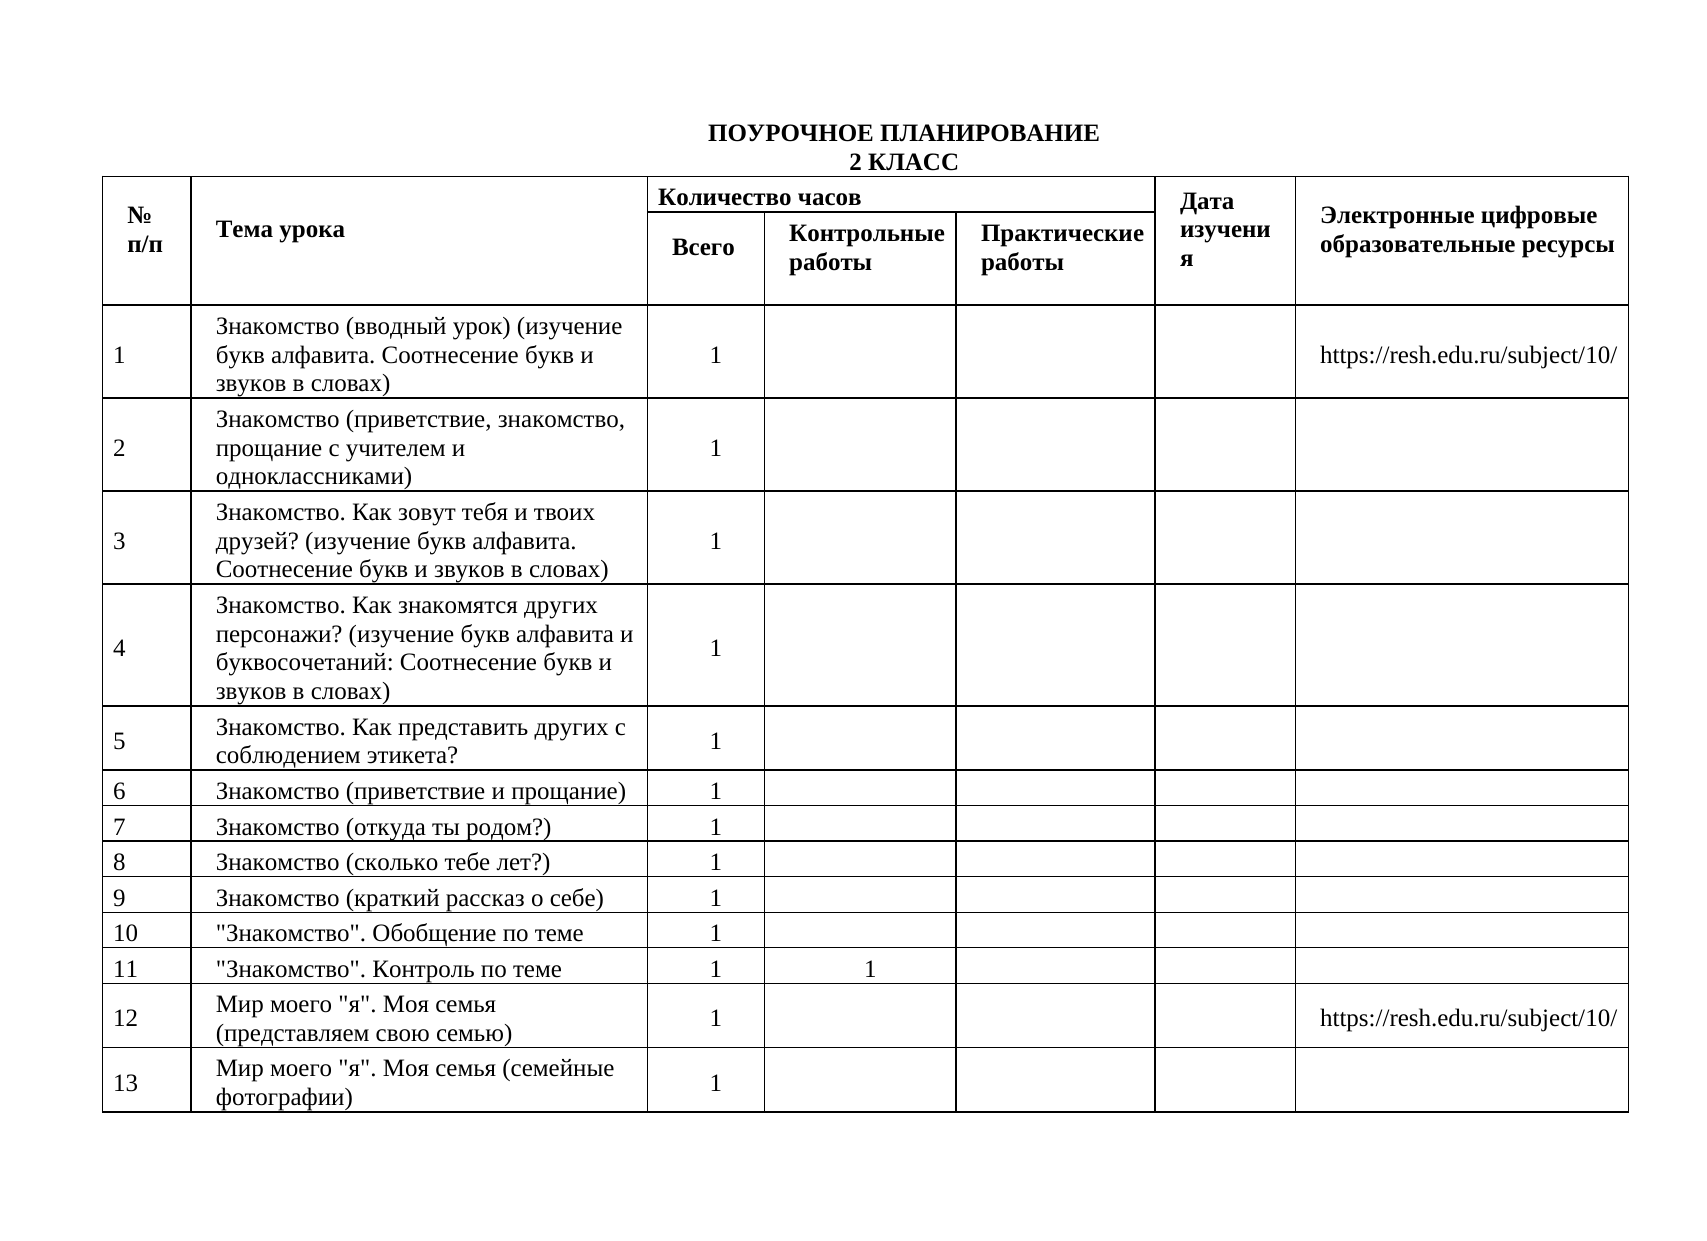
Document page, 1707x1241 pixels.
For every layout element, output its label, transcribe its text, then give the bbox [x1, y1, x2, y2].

table_cell [957, 707, 1154, 769]
table_cell [957, 984, 1154, 1047]
table_header Тема урока [192, 177, 647, 304]
table_cell [957, 306, 1154, 397]
table_cell [1156, 585, 1295, 705]
table_cell [1156, 399, 1295, 490]
table_cell [957, 399, 1154, 490]
table_cell Контрольные работы [765, 213, 955, 304]
table_cell [1296, 877, 1628, 911]
table_cell [1156, 984, 1295, 1047]
table_cell 1 [648, 806, 764, 840]
table_cell [1296, 771, 1628, 805]
table_cell 1 [648, 399, 764, 490]
table_cell 8 [103, 842, 190, 876]
table_cell 1 [648, 707, 764, 769]
table_cell [1296, 913, 1628, 947]
table_cell 3 [103, 492, 190, 583]
table_cell 1 [103, 306, 190, 397]
table_cell [765, 585, 955, 705]
table_cell Знакомство. Как представить других с соблюдением этикета? [192, 707, 647, 769]
table_cell [957, 948, 1154, 982]
table_cell [1296, 492, 1628, 583]
table_cell 1 [648, 877, 764, 911]
table_cell 6 [103, 771, 190, 805]
table_cell [1156, 771, 1295, 805]
table_cell 1 [648, 492, 764, 583]
table_cell [1296, 1048, 1628, 1111]
table_cell [957, 492, 1154, 583]
table_cell 1 [648, 306, 764, 397]
table_cell 10 [103, 913, 190, 947]
table_header Электронные цифровые образовательные ресурсы [1296, 177, 1628, 304]
table_cell 4 [103, 585, 190, 705]
table_cell [1296, 842, 1628, 876]
table_cell [957, 842, 1154, 876]
table_cell [957, 913, 1154, 947]
table_cell 1 [648, 585, 764, 705]
table_cell [765, 1048, 955, 1111]
table_cell "Знакомство". Контроль по теме [192, 948, 647, 982]
table_header Количество часов [648, 177, 1154, 211]
table_cell [765, 877, 955, 911]
table_cell 1 [648, 913, 764, 947]
table_cell [1156, 492, 1295, 583]
table_cell https://resh.edu.ru/subject/10/ [1296, 306, 1628, 397]
table_cell [1296, 707, 1628, 769]
table_cell [1156, 877, 1295, 911]
table_cell [1156, 1048, 1295, 1111]
table_cell [765, 771, 955, 805]
table_cell 1 [648, 771, 764, 805]
table_cell [1156, 707, 1295, 769]
table_cell Практические работы [957, 213, 1154, 304]
table_cell [957, 585, 1154, 705]
table_cell Знакомство (приветствие и прощание) [192, 771, 647, 805]
table_cell Всего [648, 213, 764, 304]
table_cell [1296, 585, 1628, 705]
table_cell [1296, 806, 1628, 840]
table_cell [957, 771, 1154, 805]
table_cell [1156, 948, 1295, 982]
table_cell 1 [648, 984, 764, 1047]
table_cell 7 [103, 806, 190, 840]
table_cell Знакомство. Как зовут тебя и твоих друзей? (изучение букв алфавита. Соотнесение букв и звуков в словах) [192, 492, 647, 583]
table_cell [765, 984, 955, 1047]
text 2 КЛАСС [190, 147, 1618, 176]
table_cell [1296, 948, 1628, 982]
table_cell Знакомство. Как знакомятся других персонажи? (изучение букв алфавита и буквосочетаний: Соотнесение букв и звуков в словах) [192, 585, 647, 705]
table_cell [957, 806, 1154, 840]
table_header Дата изучения [1156, 177, 1295, 304]
table_cell Знакомство (вводный урок) (изучение букв алфавита. Соотнесение букв и звуков в словах) [192, 306, 647, 397]
table_cell [1156, 913, 1295, 947]
table_cell Знакомство (краткий рассказ о себе) [192, 877, 647, 911]
table_cell [1296, 399, 1628, 490]
table_cell Знакомство (сколько тебе лет?) [192, 842, 647, 876]
table_cell 1 [765, 948, 955, 982]
table_cell 1 [648, 1048, 764, 1111]
table_cell [1156, 806, 1295, 840]
table_cell [765, 806, 955, 840]
table_cell [957, 877, 1154, 911]
table_cell [957, 1048, 1154, 1111]
table_cell [765, 306, 955, 397]
text ПОУРОЧНОЕ ПЛАНИРОВАНИЕ [190, 118, 1618, 147]
table_cell [765, 913, 955, 947]
table_cell 1 [648, 842, 764, 876]
table_cell [765, 492, 955, 583]
table_cell [1156, 306, 1295, 397]
table_cell 9 [103, 877, 190, 911]
table_cell 12 [103, 984, 190, 1047]
table_cell Мир моего "я". Моя семья (представляем свою семью) [192, 984, 647, 1047]
table_cell 13 [103, 1048, 190, 1111]
table_cell [1156, 842, 1295, 876]
table_cell 5 [103, 707, 190, 769]
table_cell Знакомство (приветствие, знакомство, прощание с учителем и одноклассниками) [192, 399, 647, 490]
table_cell Мир моего "я". Моя семья (семейные фотографии) [192, 1048, 647, 1111]
table_cell 1 [648, 948, 764, 982]
table_header № п/п [103, 177, 190, 304]
table_cell Знакомство (откуда ты родом?) [192, 806, 647, 840]
table_cell 2 [103, 399, 190, 490]
table_cell [765, 842, 955, 876]
table_cell [765, 707, 955, 769]
table_cell "Знакомство". Обобщение по теме [192, 913, 647, 947]
table_cell https://resh.edu.ru/subject/10/ [1296, 984, 1628, 1047]
table_cell 11 [103, 948, 190, 982]
table_cell [765, 399, 955, 490]
